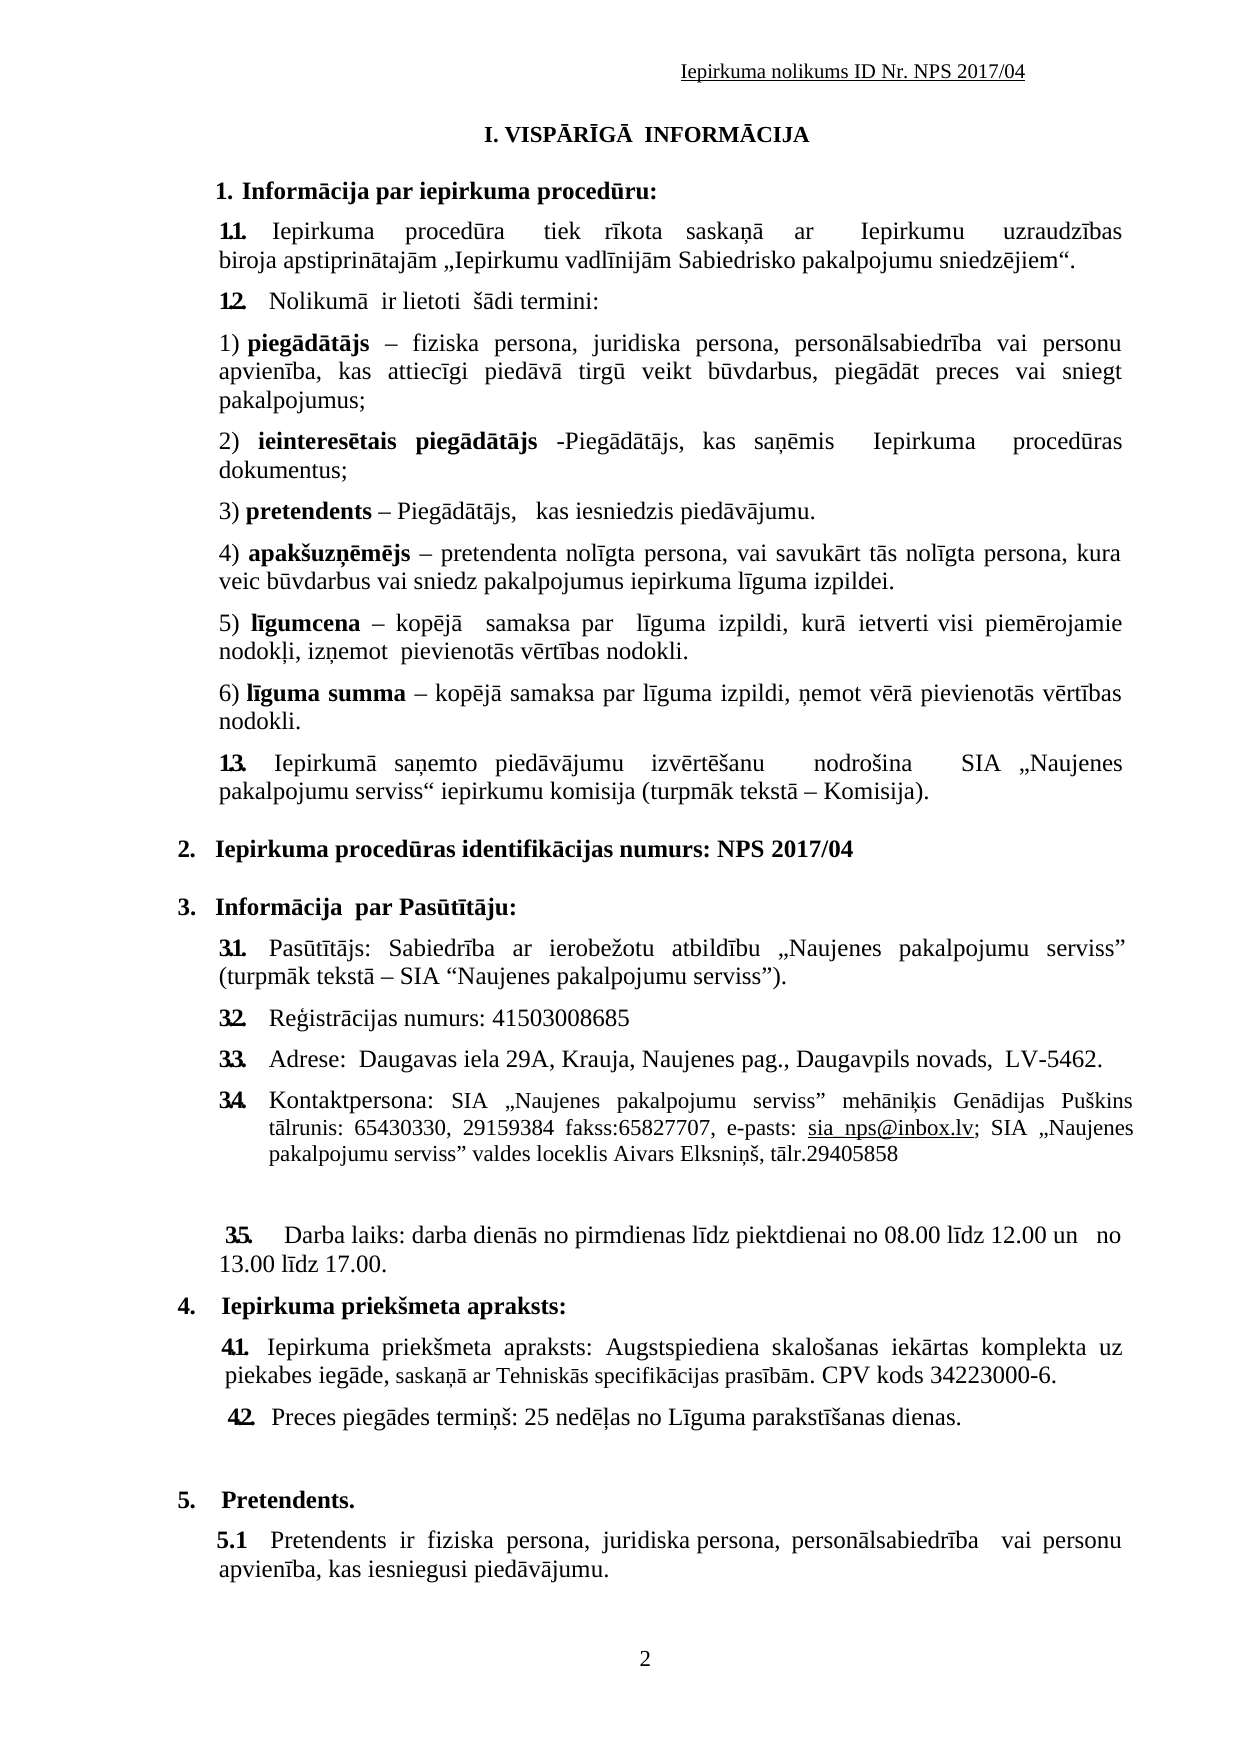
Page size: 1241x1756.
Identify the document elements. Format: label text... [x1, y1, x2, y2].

subtitle Iepirkuma priekšmeta apraksts: [177, 1291, 1134, 1320]
text I. VISPĀRĪGĀ INFORMĀCIJA [484, 121, 1122, 147]
list Nolikumā ir lietoti šādi termini: [218, 286, 1134, 315]
list Preces piegādes termiņš: 25 nedēļas no Līguma parakstīšanas dienas. [227, 1402, 1134, 1430]
list Informācija par Pasūtītāju: [177, 892, 1134, 921]
subtitle Iepirkuma procedūras identifikācijas numurs: NPS 2017/04 [177, 834, 1134, 863]
list līgumcena – kopējā samaksa par līguma izpildi, kurā ietverti visi piemērojamie nodokļi, izņemot pievienotās vērtības nodokli. [218, 608, 1122, 665]
subtitle Pretendents. [177, 1485, 1134, 1513]
list apakšuzņēmējs – pretendenta nolīgta persona, vai savukārt tās nolīgta persona, kura veic būvdarbus vai sniedz pakalpojumus iepirkuma līguma izpildei. [218, 538, 1122, 595]
list Reģistrācijas numurs: 41503008685 [218, 1003, 1134, 1031]
subtitle Informācija par iepirkuma procedūru: [215, 176, 1134, 204]
text 13.00 līdz 17.00. [218, 1249, 1134, 1278]
list Iepirkuma procedūra tiek rīkota saskaņā ar Iepirkumu uzraudzības biroja apstiprinātajām „Iepirkumu vadlīnijām Sabiedrisko pakalpojumu sniedzējiem“. [218, 216, 1123, 274]
list Kontaktpersona: SIA „Naujenes pakalpojumu serviss” mehāniķis Genādijas Puškins tālrunis: 65430330, 29159384 fakss:65827707, e-pasts: sia_nps@inbox.lv; SIA „Naujenes pakalpojumu serviss” valdes loceklis Aivars Elksniņš, tālr.29405858 [218, 1085, 1134, 1167]
list Adrese: Daugavas iela 29A, Krauja, Naujenes pag., Daugavpils novads, LV-5462. [218, 1044, 1134, 1073]
list piegādātājs – fiziska persona, juridiska persona, personālsabiedrība vai personu apvienība, kas attiecīgi piedāvā tirgū veikt būvdarbus, piegādāt preces vai sniegt pakalpojumus; [218, 328, 1122, 414]
list līguma summa – kopējā samaksa par līguma izpildi, ņemot vērā pievienotās vērtības nodokli. [218, 678, 1122, 735]
text 5.1 Pretendents ir fiziska persona, juridiska persona, personālsabiedrība vai personu apvienība, kas iesniegusi piedāvājumu. [216, 1525, 1122, 1583]
list Iepirkumā saņemto piedāvājumu izvērtēšanu nodrošina SIA „Naujenes pakalpojumu serviss“ iepirkumu komisija (turpmāk tekstā – Komisija). [218, 748, 1122, 805]
list Pasūtītājs: Sabiedrība ar ierobežotu atbildību „Naujenes pakalpojumu serviss” (turpmāk tekstā – SIA “Naujenes pakalpojumu serviss”). [218, 933, 1126, 990]
list pretendents – Piegādātājs, kas iesniedzis piedāvājumu. [218, 496, 1134, 525]
list Darba laiks: darba dienās no pirmdienas līdz piektdienai no 08.00 līdz 12.00 un no [225, 1220, 1134, 1249]
list ieinteresētais piegādātājs -Piegādātājs, kas saņēmis Iepirkuma procedūras dokumentus; [218, 426, 1122, 484]
list Iepirkuma priekšmeta apraksts: Augstspiediena skalošanas iekārtas komplekta uz piekabes iegāde, saskaņā ar Tehniskās specifikācijas prasībām. CPV kods 34223000-6. [221, 1332, 1123, 1389]
